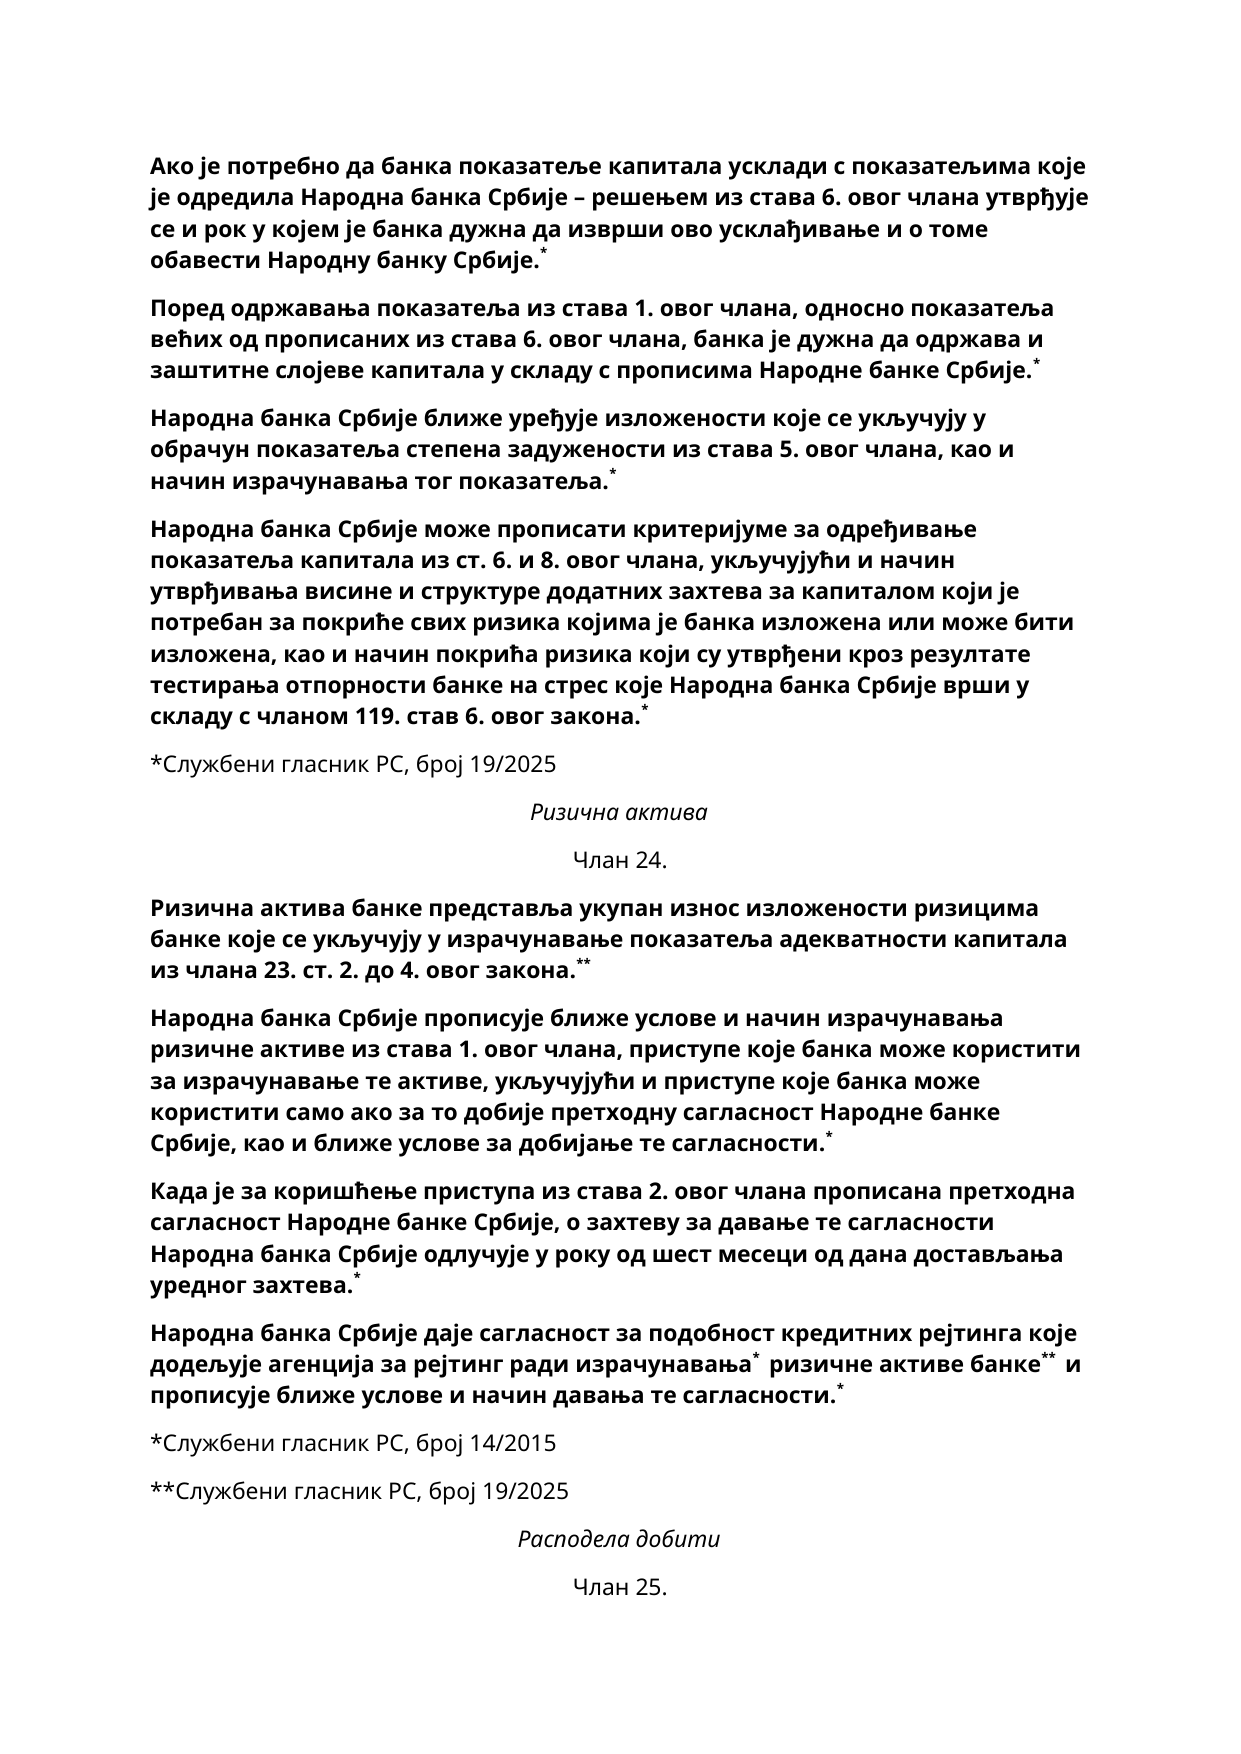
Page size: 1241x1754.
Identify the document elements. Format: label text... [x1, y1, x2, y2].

text Народна банка Србије ближе уређује изложености које се укључују у обрачун показатеља степена задужености из става 5. овог члана, као и начин израчунавања тог показатеља.* [150, 402, 1090, 496]
text Члан 24. [150, 844, 1090, 875]
text Ризична актива [150, 796, 1090, 827]
text Расподела добити [150, 1523, 1090, 1554]
text Ако је потребно да банка показатеље капитала усклади с показатељима које је одредила Народна банка Србије – решењем из става 6. овог члана утврђујe се и рок у којeм је банка дужна да изврши ово усклађивање и о томе обавести Народну банку Србије.* [150, 150, 1090, 275]
text **Службени гласник РС, број 19/2025 [150, 1475, 1090, 1506]
text Ризична актива банке представља укупан износ изложености ризицима банке које се укључују у израчунавање показатеља адекватности капитала из члана 23. ст. 2. до 4. овог закона.** [150, 892, 1090, 985]
text Члан 25. [150, 1571, 1090, 1602]
text Поред одржавања показатеља из става 1. овог члана, односно показатеља већих од прописаних из става 6. овог члана, банка је дужна да одржава и заштитне слојеве капитала у складу с прописима Народне банке Србије.* [150, 292, 1090, 385]
text Када је за коришћење приступа из става 2. овог члана прописана претходна сагласност Народне банке Србије, о захтеву за давање те сагласности Народна банка Србије одлучује у року од шест месеци од дана достављања уредног захтева.* [150, 1175, 1090, 1300]
text Народна банка Србије може прописати критеријуме за одређивање показатеља капитала из ст. 6. и 8. овог члана, укључујући и начин утврђивања висине и структуре додатних захтева за капиталом који је потребан за покриће свих ризика којима је банка изложена или може бити изложена, као и начин покрића ризика који су утврђени кроз резултате тестирања отпорности банке на стрес које Народна банка Србије врши у складу с чланом 119. став 6. овог закона.* [150, 512, 1090, 731]
text Народна банка Србије прописује ближе услове и начин израчунавања ризичне активе из става 1. овог члана, приступе које банка може користити за израчунавање те активе, укључујући и приступе које банка може користити само ако за то добије претходну сагласност Народне банке Србије, као и ближе услове за добијање те сагласности.* [150, 1002, 1090, 1158]
text *Службени гласник РС, број 14/2015 [150, 1427, 1090, 1458]
text *Службени гласник РС, број 19/2025 [150, 748, 1090, 779]
text Народна банка Србије даје сагласност за подобност кредитних рејтинга које додељује агенција за рејтинг ради израчунавања* ризичне активе банке** и прописује ближе услове и начин давања те сагласности.* [150, 1317, 1090, 1410]
